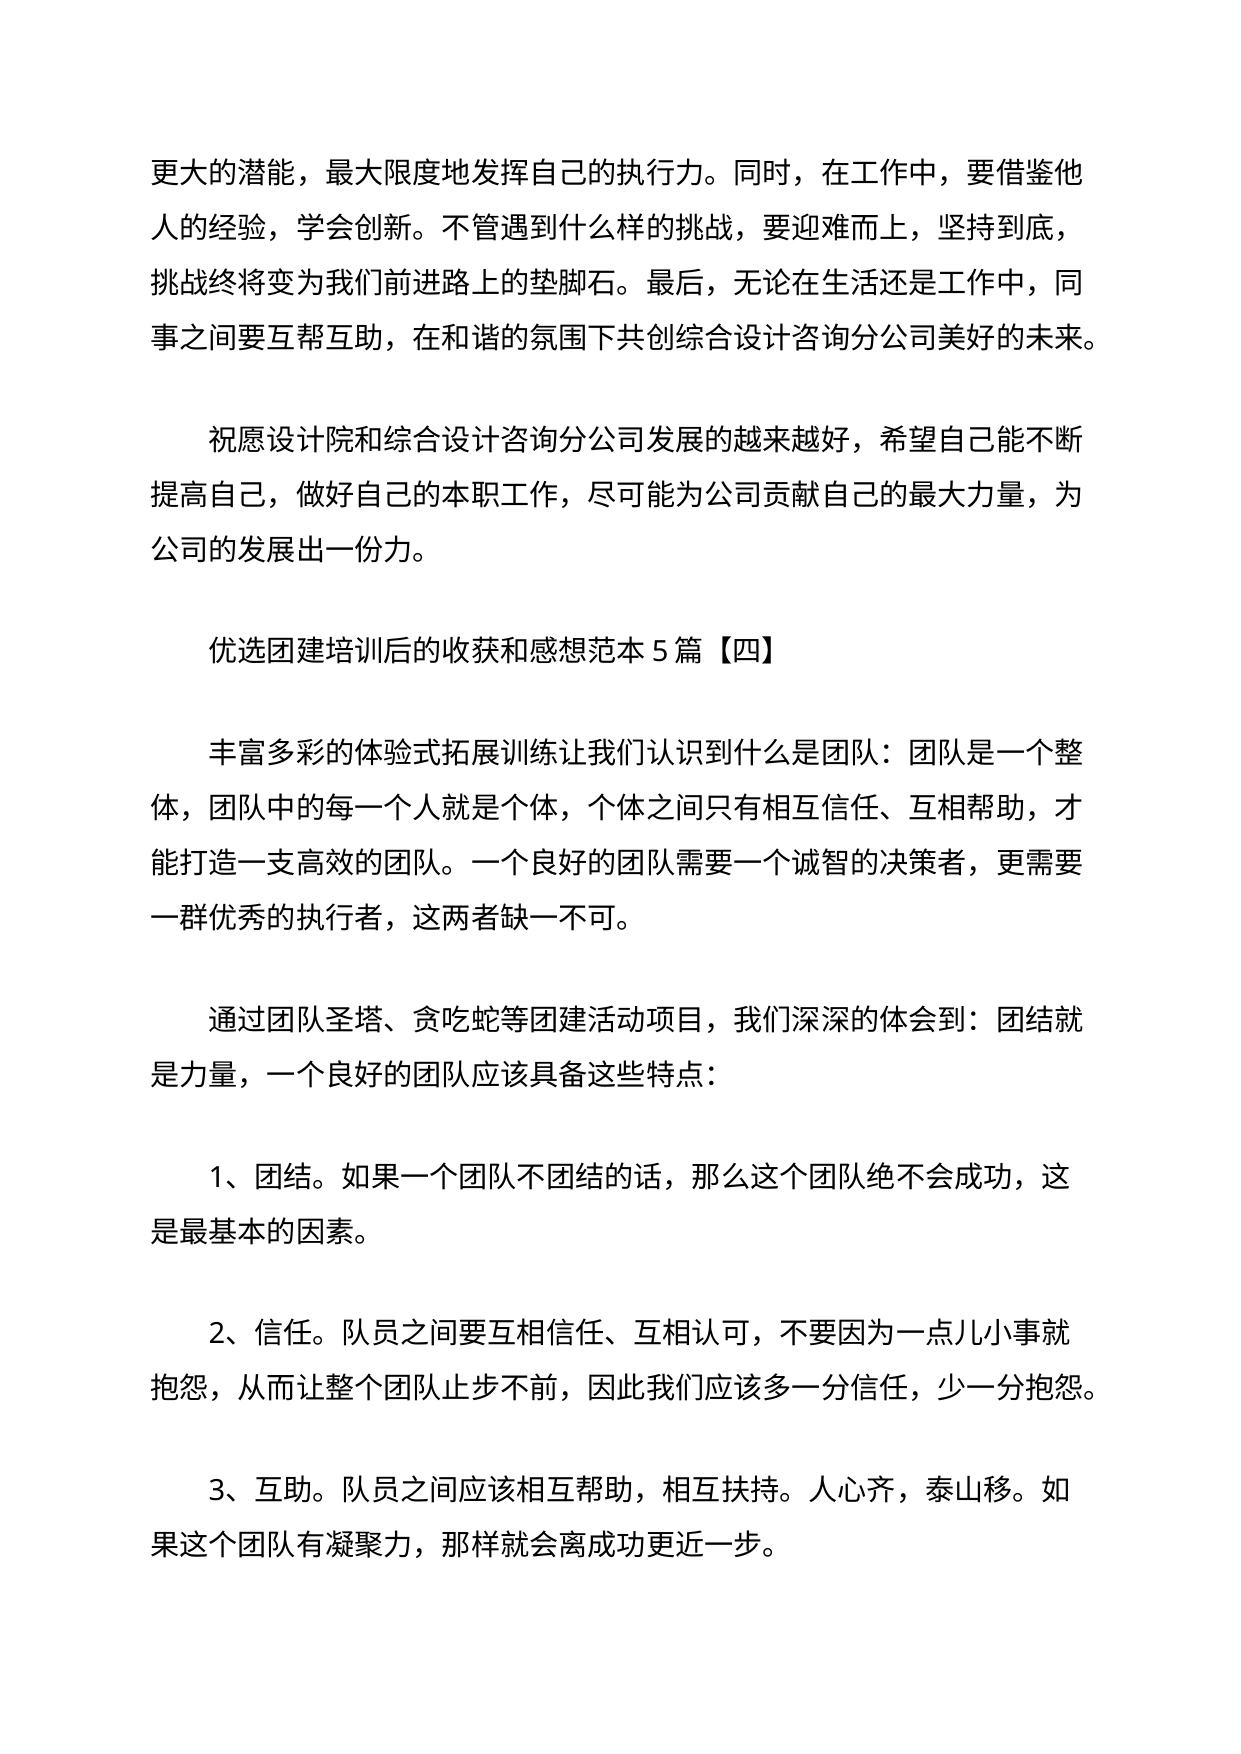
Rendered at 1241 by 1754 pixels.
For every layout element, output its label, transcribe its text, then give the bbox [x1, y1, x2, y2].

text 3、互助。队员之间应该相互帮助，相互扶持。人心齐，泰山移。如果这个团队有凝聚力，那样就会离成功更近一步。 [150, 1467, 1090, 1564]
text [150, 150, 1090, 357]
text 祝愿设计院和综合设计咨询分公司发展的越来越好，希望自己能不断提高自己，做好自己的本职工作，尽可能为公司贡献自己的最大力量，为公司的发展出一份力。 [150, 416, 1090, 568]
text 2、信任。队员之间要互相信任、互相认可，不要因为一点儿小事就抱怨，从而让整个团队止步不前，因此我们应该多一分信任，少一分抱怨。 [150, 1310, 1090, 1407]
text 1、团结。如果一个团队不团结的话，那么这个团队绝不会成功，这是最基本的因素。 [150, 1153, 1090, 1250]
text 丰富多彩的体验式拓展训练让我们认识到什么是团队：团队是一个整体，团队中的每一个人就是个体，个体之间只有相互信任、互相帮助，才能打造一支高效的团队。一个良好的团队需要一个诚智的决策者，更需要一群优秀的执行者，这两者缺一不可。 [150, 730, 1090, 937]
text 优选团建培训后的收获和感想范本5篇【四】 [150, 628, 1090, 670]
text 通过团队圣塔、贪吃蛇等团建活动项目，我们深深的体会到：团结就是力量，一个良好的团队应该具备这些特点： [150, 996, 1090, 1094]
